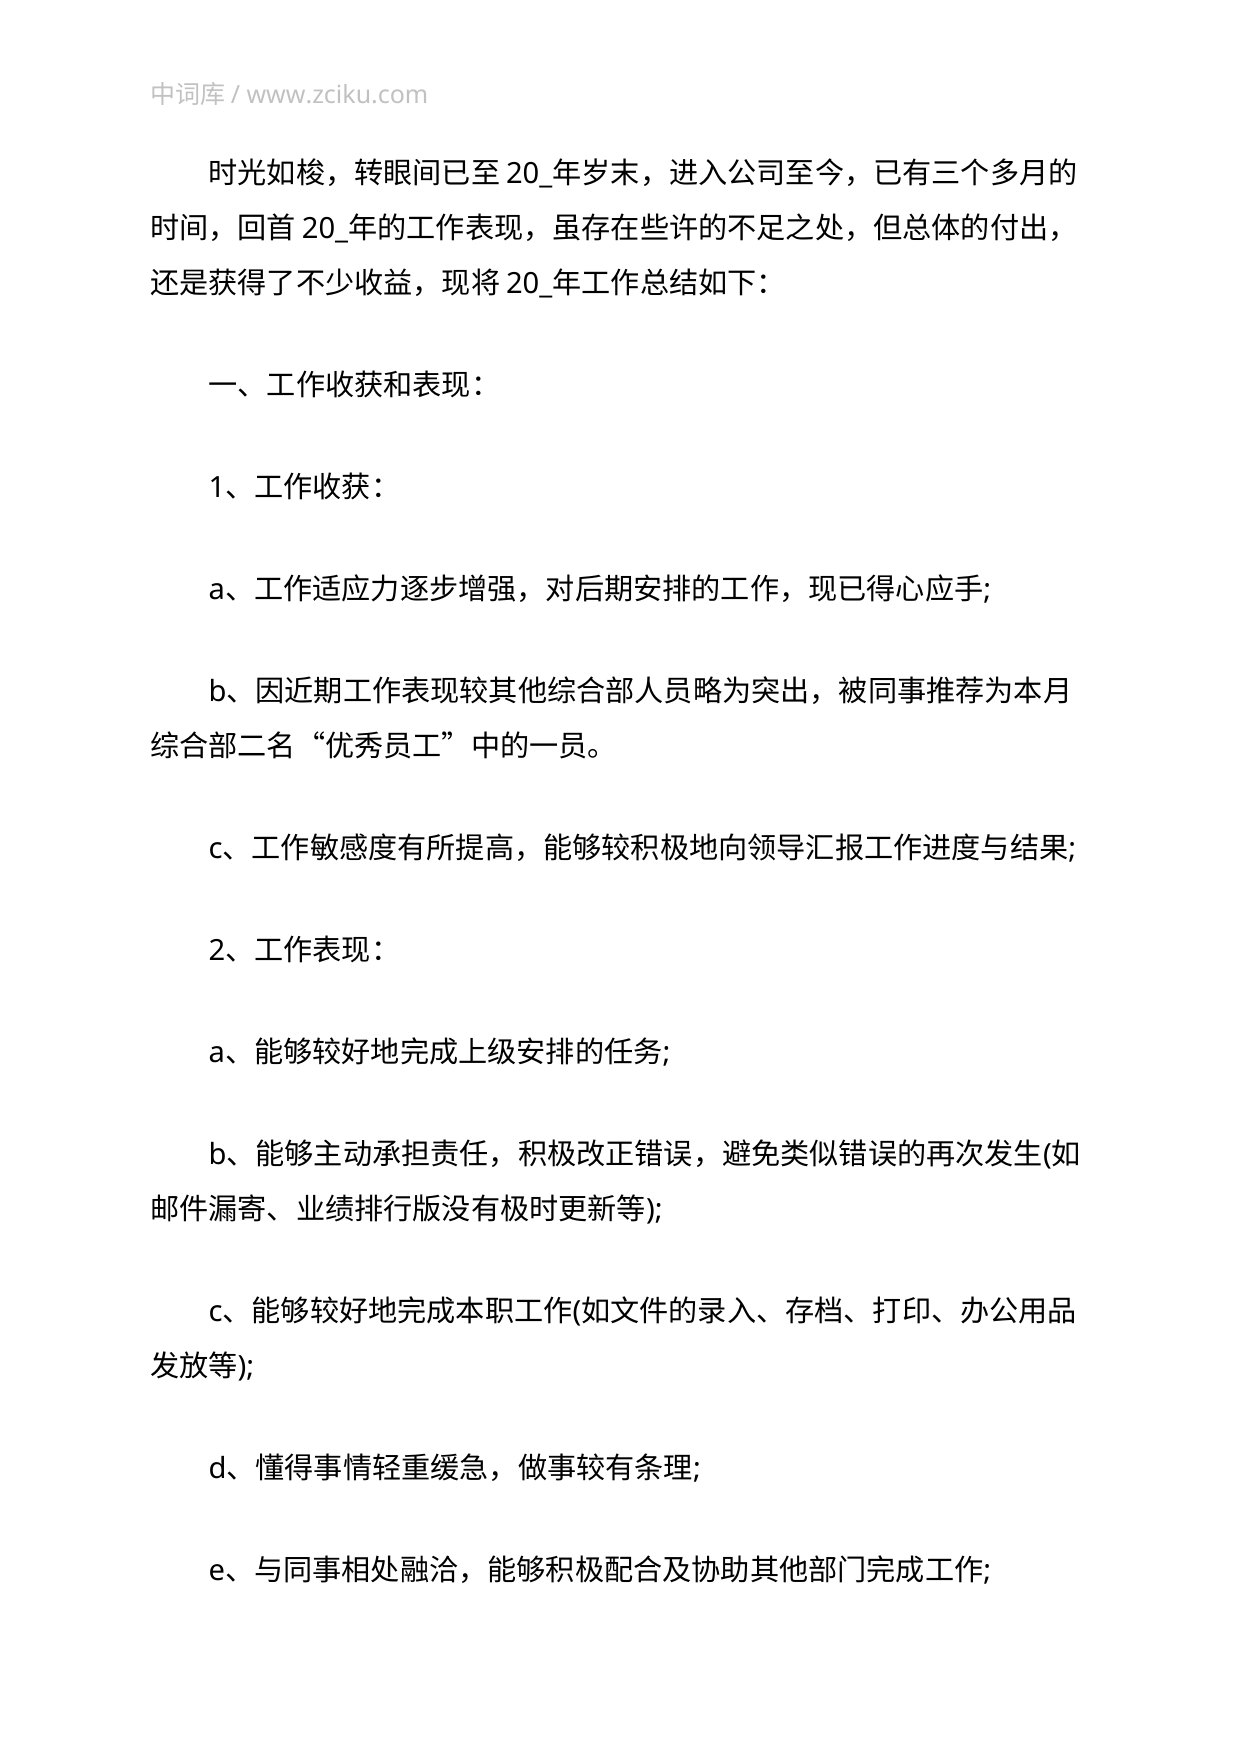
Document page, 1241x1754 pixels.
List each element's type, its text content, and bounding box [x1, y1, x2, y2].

text c、工作敏感度有所提高，能够较积极地向领导汇报工作进度与结果; [150, 824, 1090, 867]
text 一、工作收获和表现： [150, 362, 1090, 404]
text a、能够较好地完成上级安排的任务; [150, 1028, 1090, 1071]
text b、因近期工作表现较其他综合部人员略为突出，被同事推荐为本月综合部二名“优秀员工”中的一员。 [150, 668, 1090, 765]
text b、能够主动承担责任，积极改正错误，避免类似错误的再次发生(如邮件漏寄、业绩排行版没有极时更新等); [150, 1130, 1090, 1228]
text c、能够较好地完成本职工作(如文件的录入、存档、打印、办公用品发放等); [150, 1287, 1090, 1385]
text 时光如梭，转眼间已至20_年岁末，进入公司至今，已有三个多月的时间，回首20_年的工作表现，虽存在些许的不足之处，但总体的付出，还是获得了不少收益，现将20_年工作总结如下： [150, 150, 1090, 302]
text e、与同事相处融洽，能够积极配合及协助其他部门完成工作; [150, 1546, 1090, 1589]
text 1、工作收获： [150, 464, 1090, 506]
text d、懂得事情轻重缓急，做事较有条理; [150, 1444, 1090, 1487]
text a、工作适应力逐步增强，对后期安排的工作，现已得心应手; [150, 566, 1090, 608]
text 2、工作表现： [150, 926, 1090, 969]
